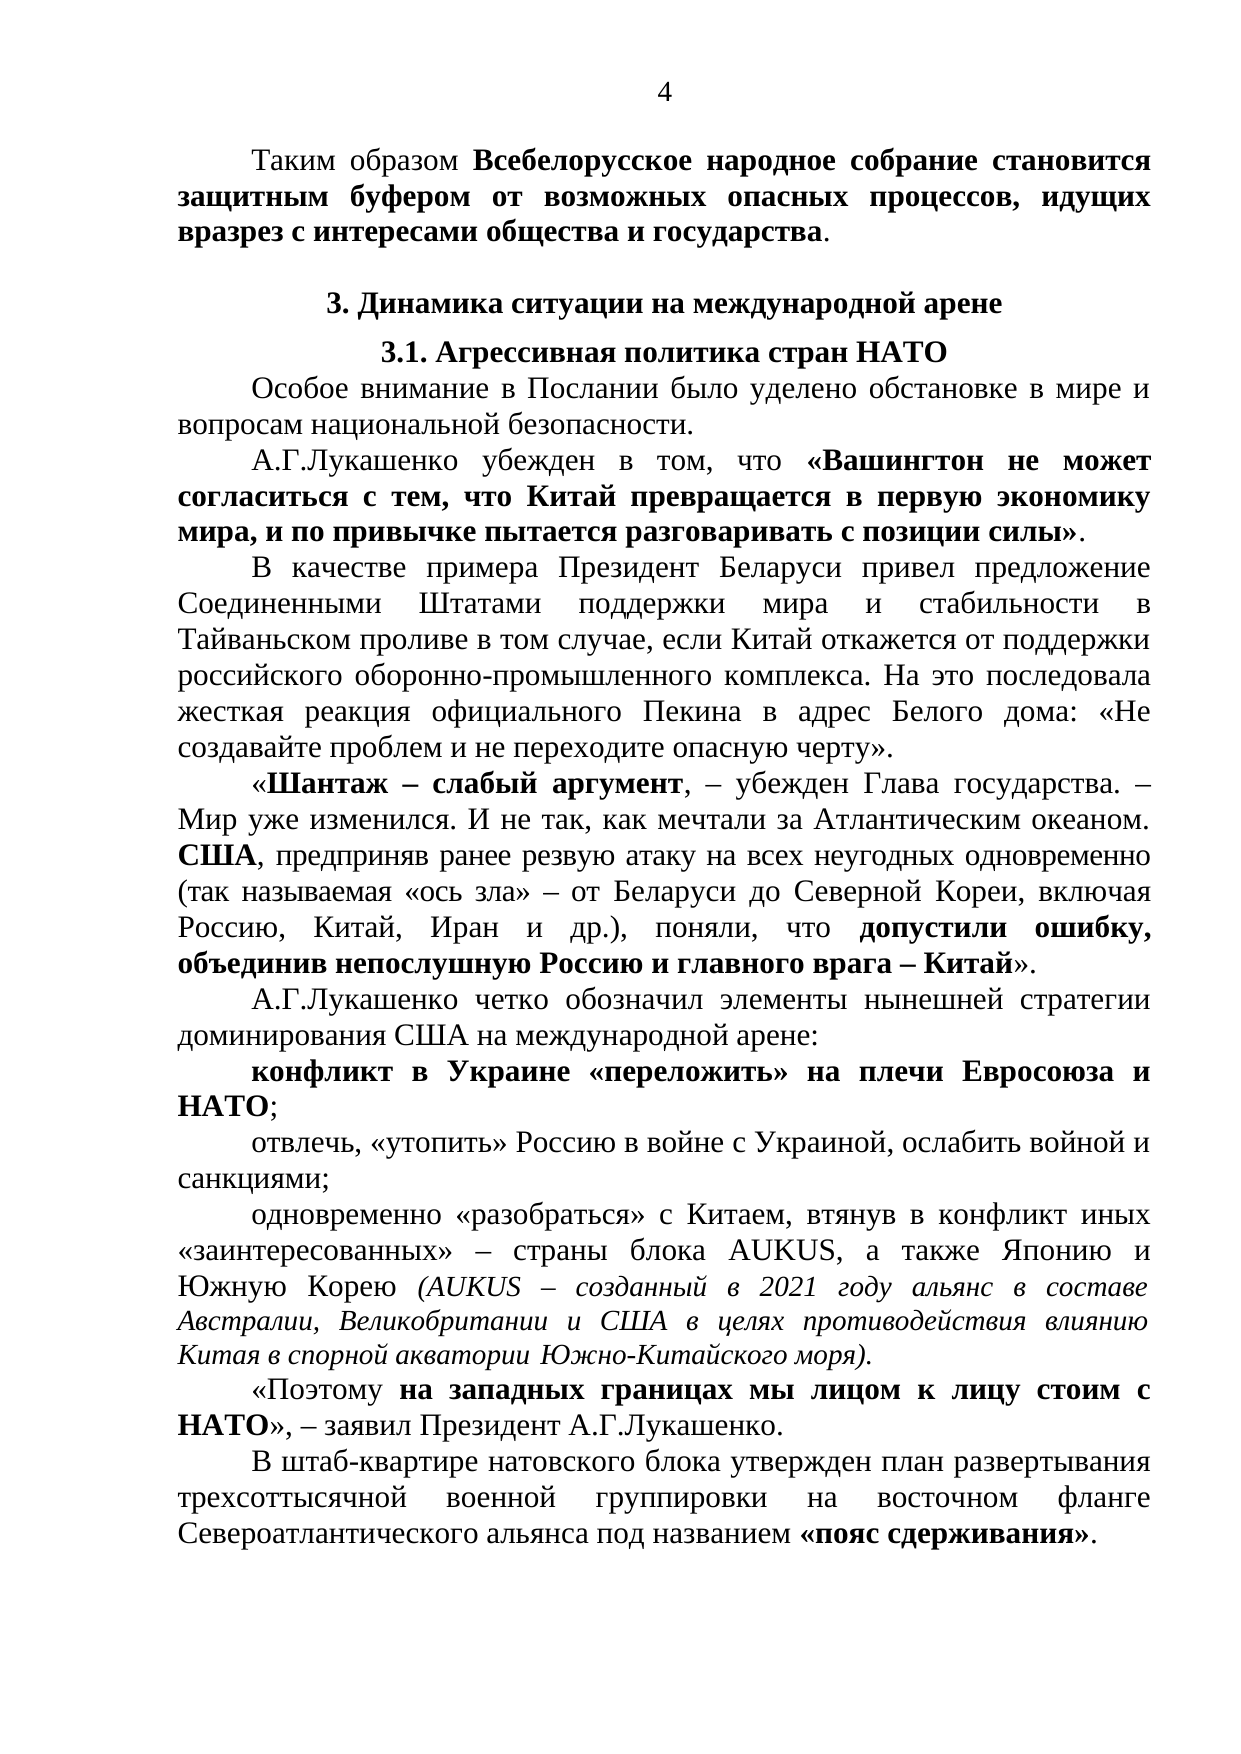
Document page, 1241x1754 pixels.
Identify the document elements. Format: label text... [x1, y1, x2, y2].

text «Поэтому на западных границах мы лицом к лицу стоим с НАТО», – заявил Президент А.Г.Лукашенко. [177, 1370, 1152, 1442]
text 3.1. Агрессивная политика стран НАТО [177, 333, 1152, 369]
text Таким образом Всебелорусское народное собрание становится защитным буфером от возможных опасных процессов, идущих вразрез с интересами общества и государства. [177, 141, 1152, 249]
text Особое внимание в Послании было уделено обстановке в мире и вопросам национальной безопасности. [177, 369, 1152, 441]
text В качестве примера Президент Беларуси привел предложение Соединенными Штатами поддержки мира и стабильности в Тайваньском проливе в том случае, если Китай откажется от поддержки российского оборонно‑промышленного комплекса. На это последовала жесткая реакция официального Пекина в адрес Белого дома: «Не создавайте проблем и не переходите опасную черту». [177, 549, 1152, 764]
text 3. Динамика ситуации на международной арене [177, 284, 1152, 321]
text отвлечь, «утопить» Россию в войне с Украиной, ослабить войной и санкциями; [177, 1124, 1152, 1196]
text конфликт в Украине «переложить» на плечи Евросоюза и НАТО; [177, 1052, 1152, 1124]
text В штаб-квартире натовского блока утвержден план развертывания трехсоттысячной военной группировки на восточном фланге Североатлантического альянса под названием «пояс сдерживания». [177, 1442, 1152, 1550]
text А.Г.Лукашенко четко обозначил элементы нынешней стратегии доминирования США на международной арене: [177, 980, 1152, 1052]
text «Шантаж – слабый аргумент, – убежден Глава государства. – Мир уже изменился. И не так, как мечтали за Атлантическим океаном. США, предприняв ранее резвую атаку на всех неугодных одновременно (так называемая «ось зла» – от Беларуси до Северной Кореи, включая Россию, Китай, Иран и др.), поняли, что допустили ошибку, объединив непослушную Россию и главного врага – Китай». [177, 764, 1152, 980]
text А.Г.Лукашенко убежден в том, что «Вашингтон не может согласиться с тем, что Китай превращается в первую экономику мира, и по привычке пытается разговаривать с позиции силы». [177, 441, 1152, 549]
text одновременно «разобраться» с Китаем, втянув в конфликт иных «заинтересованных» – страны блока АUKUS, а также Японию и Южную Корею (АUKUS – созданный в 2021 году альянс в составе Австралии, Великобритании и США в целях противодействия влиянию Китая в спорной акватории Южно-Китайского моря). [177, 1196, 1152, 1370]
